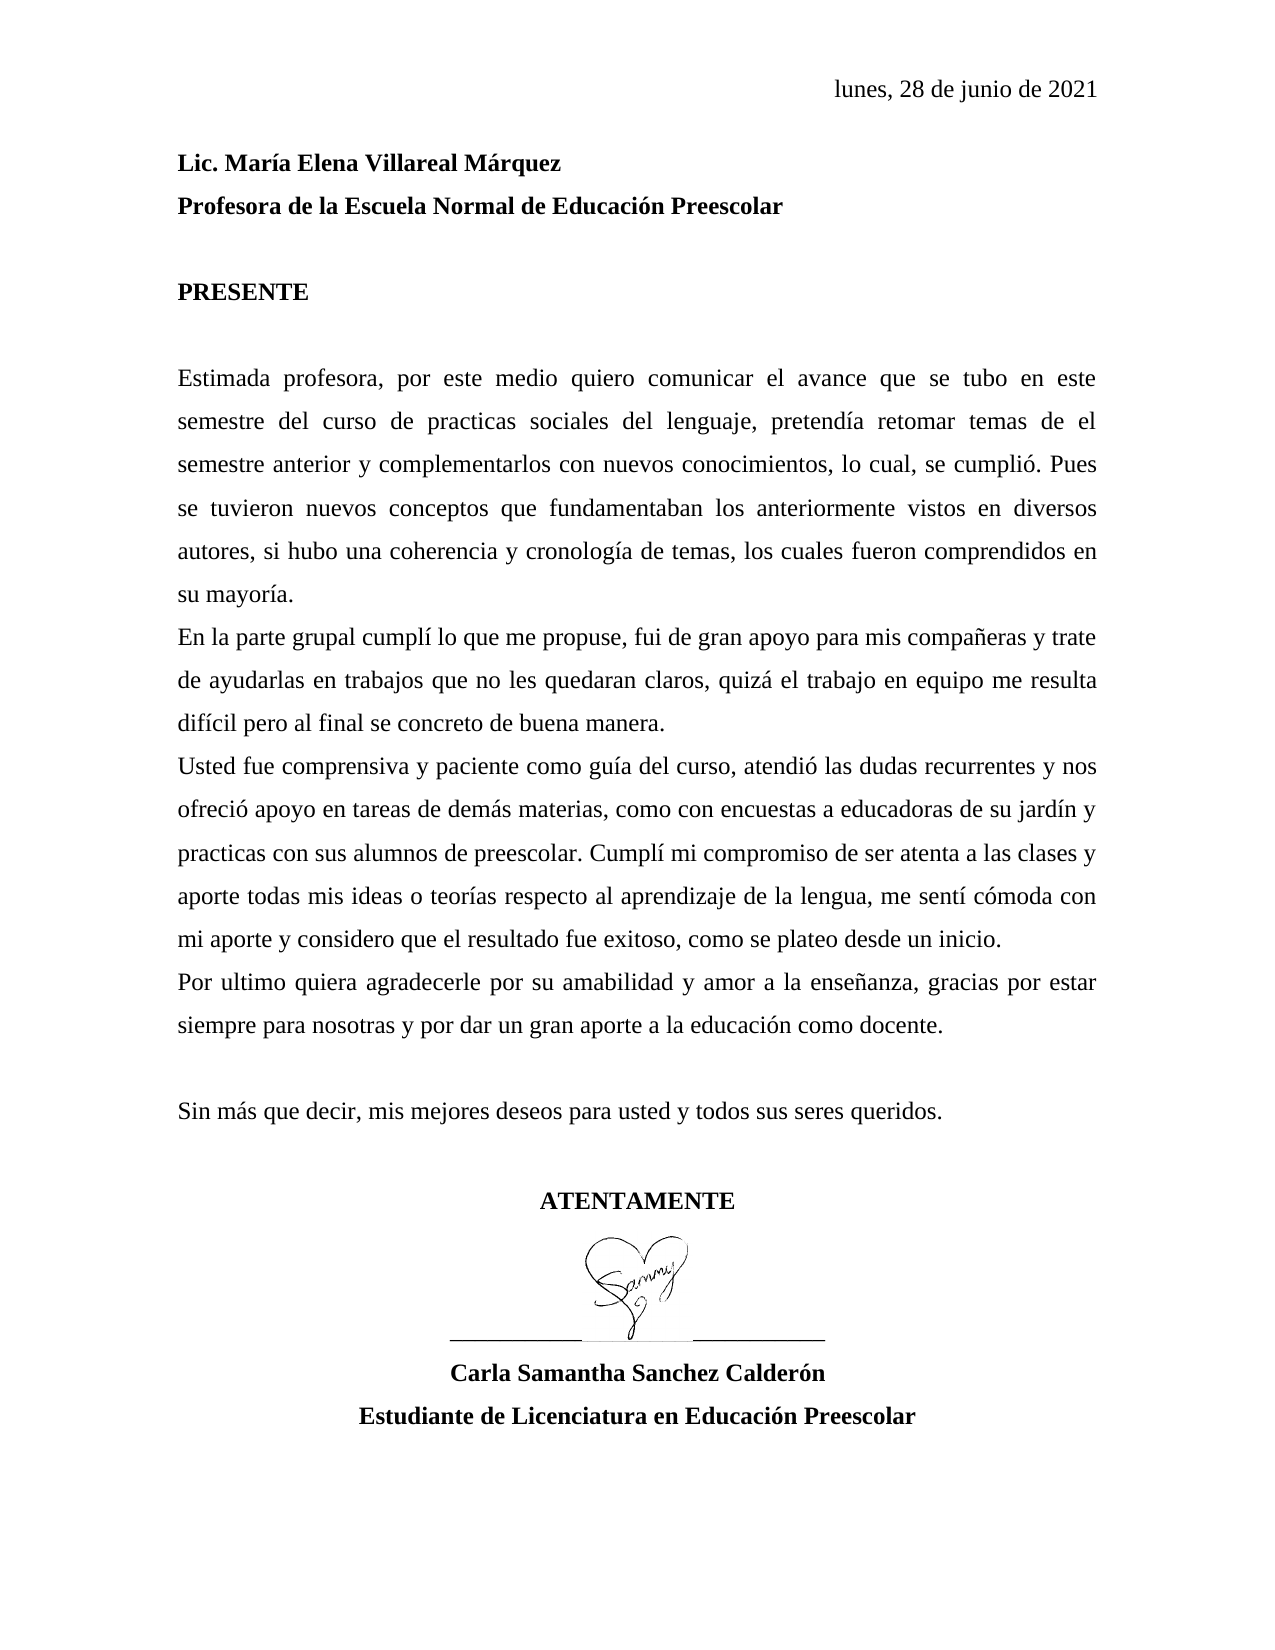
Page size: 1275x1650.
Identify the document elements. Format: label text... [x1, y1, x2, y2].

text Por ultimo quiera agradecerle por su amabilidad y amor a la enseñanza, gracias por estar siempre para nosotras y por dar un gran aporte a la educación como docente. [177, 967, 1098, 1039]
text Carla Samantha Sanchez Calderón [177, 1358, 1098, 1387]
text ATENTAMENTE [177, 1186, 1098, 1214]
text Lic. María Elena Villareal Márquez [177, 148, 1098, 176]
text Estudiante de Licenciatura en Educación Preescolar [177, 1401, 1098, 1430]
text Estimada profesora, por este medio quiero comunicar el avance que se tubo en este semestre del curso de practicas sociales del lenguaje, pretendía retomar temas de el semestre anterior y complementarlos con nuevos conocimientos, lo cual, se cumplió. Pues se tuvieron nuevos conceptos que fundamentaban los anteriormente vistos en diversos autores, si hubo una coherencia y cronología de temas, los cuales fueron comprendidos en su mayoría. [177, 363, 1098, 608]
text Usted fue comprensiva y paciente como guía del curso, atendió las dudas recurrentes y nos ofreció apoyo en tareas de demás materias, como con encuestas a educadoras de su jardín y practicas con sus alumnos de preescolar. Cumplí mi compromiso de ser atenta a las clases y aporte todas mis ideas o teorías respecto al aprendizaje de la lengua, me sentí cómoda con mi aporte y considero que el resultado fue exitoso, como se plateo desde un inicio. [177, 751, 1098, 953]
picture [582, 1231, 693, 1341]
text Profesora de la Escuela Normal de Educación Preescolar [177, 191, 1098, 219]
text En la parte grupal cumplí lo que me propuse, fui de gran apoyo para mis compañeras y trate de ayudarlas en trabajos que no les quedaran claros, quizá el trabajo en equipo me resulta difícil pero al final se concreto de buena manera. [177, 622, 1098, 737]
text PRESENTE [177, 277, 1098, 306]
text Sin más que decir, mis mejores deseos para usted y todos sus seres queridos. [177, 1096, 1098, 1125]
text ______________________________ [177, 1315, 1098, 1344]
